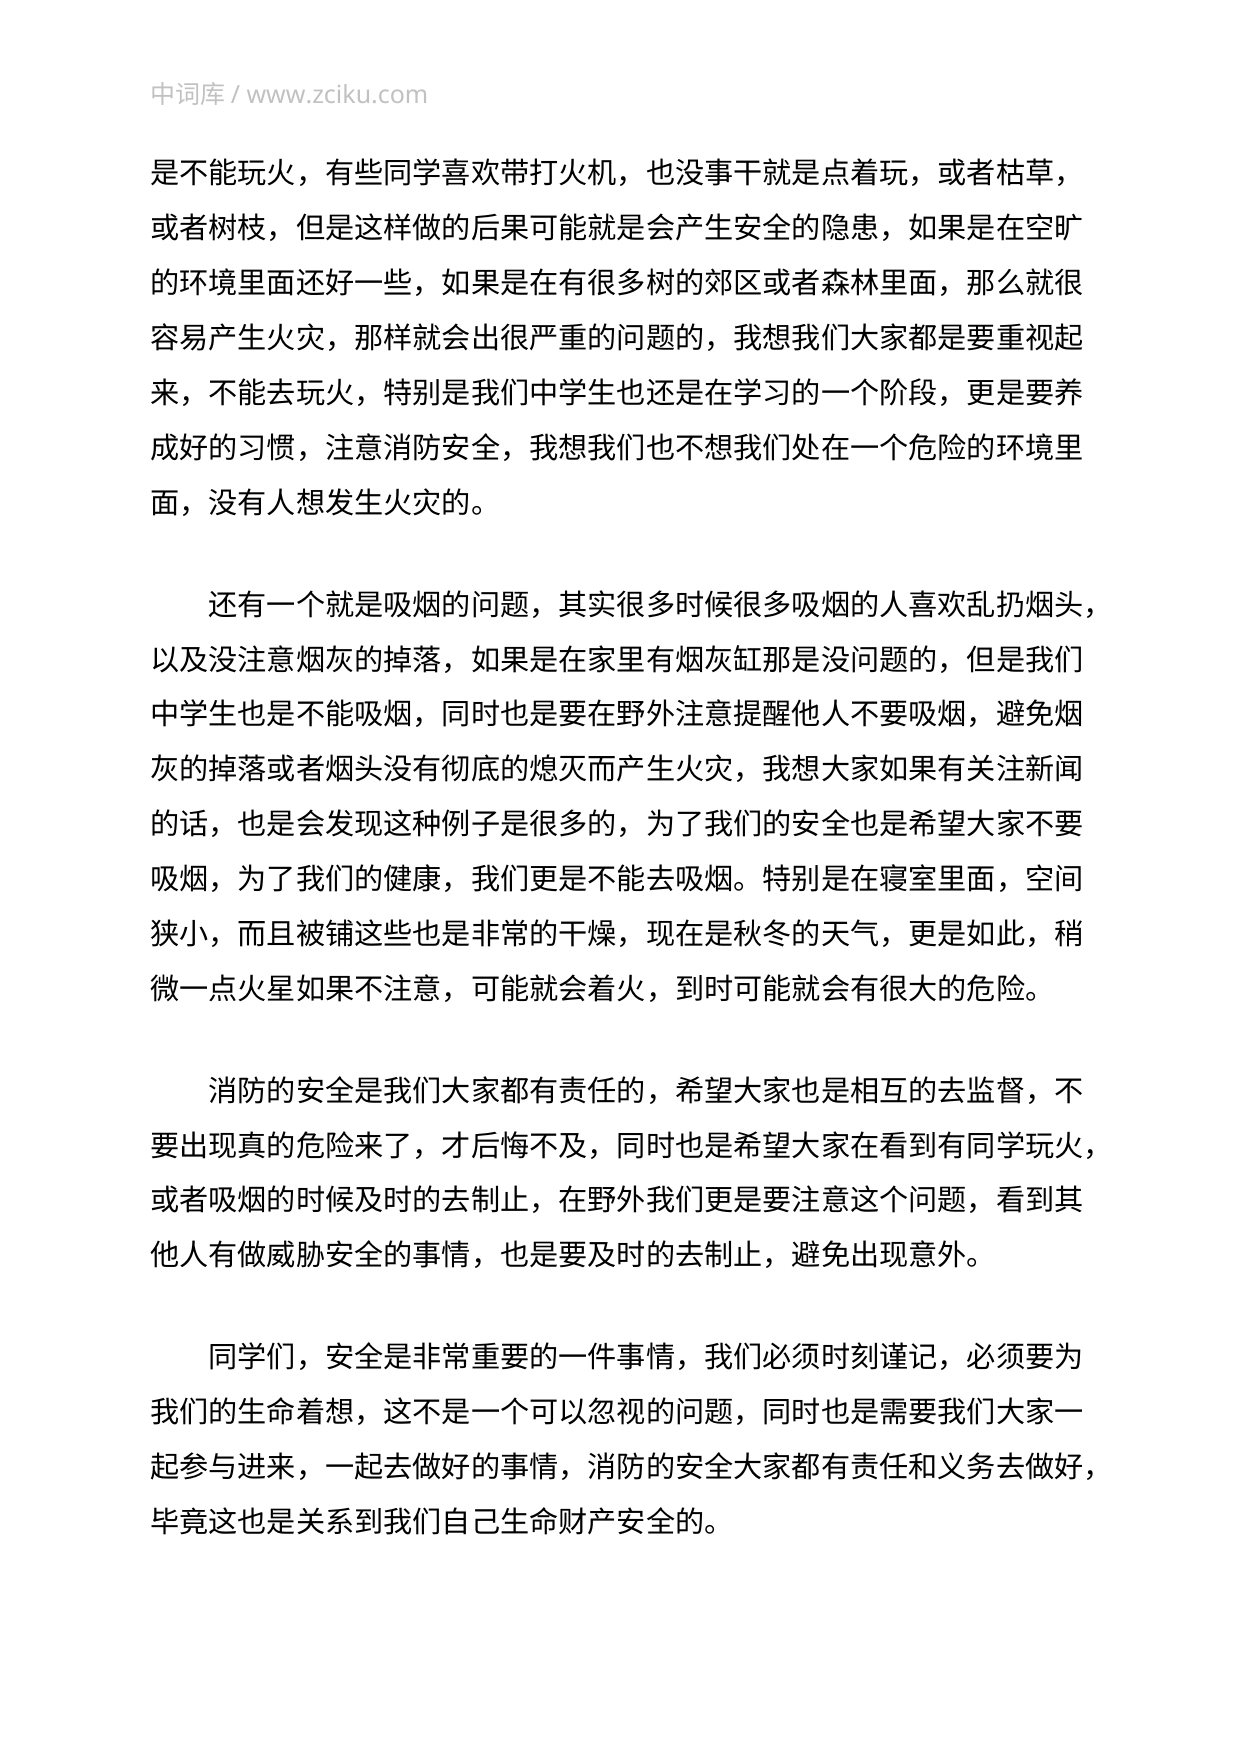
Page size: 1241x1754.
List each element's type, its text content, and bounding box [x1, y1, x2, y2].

text 还有一个就是吸烟的问题，其实很多时候很多吸烟的人喜欢乱扔烟头，以及没注意烟灰的掉落，如果是在家里有烟灰缸那是没问题的，但是我们中学生也是不能吸烟，同时也是要在野外注意提醒他人不要吸烟，避免烟灰的掉落或者烟头没有彻底的熄灭而产生火灾，我想大家如果有关注新闻的话，也是会发现这种例子是很多的，为了我们的安全也是希望大家不要吸烟，为了我们的健康，我们更是不能去吸烟。特别是在寝室里面，空间狭小，而且被铺这些也是非常的干燥，现在是秋冬的天气，更是如此，稍微一点火星如果不注意，可能就会着火，到时可能就会有很大的危险。 [150, 581, 1090, 1008]
text 消防的安全是我们大家都有责任的，希望大家也是相互的去监督，不要出现真的危险来了，才后悔不及，同时也是希望大家在看到有同学玩火，或者吸烟的时候及时的去制止，在野外我们更是要注意这个问题，看到其他人有做威胁安全的事情，也是要及时的去制止，避免出现意外。 [150, 1067, 1090, 1274]
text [150, 150, 1090, 522]
text 同学们，安全是非常重要的一件事情，我们必须时刻谨记，必须要为我们的生命着想，这不是一个可以忽视的问题，同时也是需要我们大家一起参与进来，一起去做好的事情，消防的安全大家都有责任和义务去做好，毕竟这也是关系到我们自己生命财产安全的。 [150, 1334, 1090, 1541]
